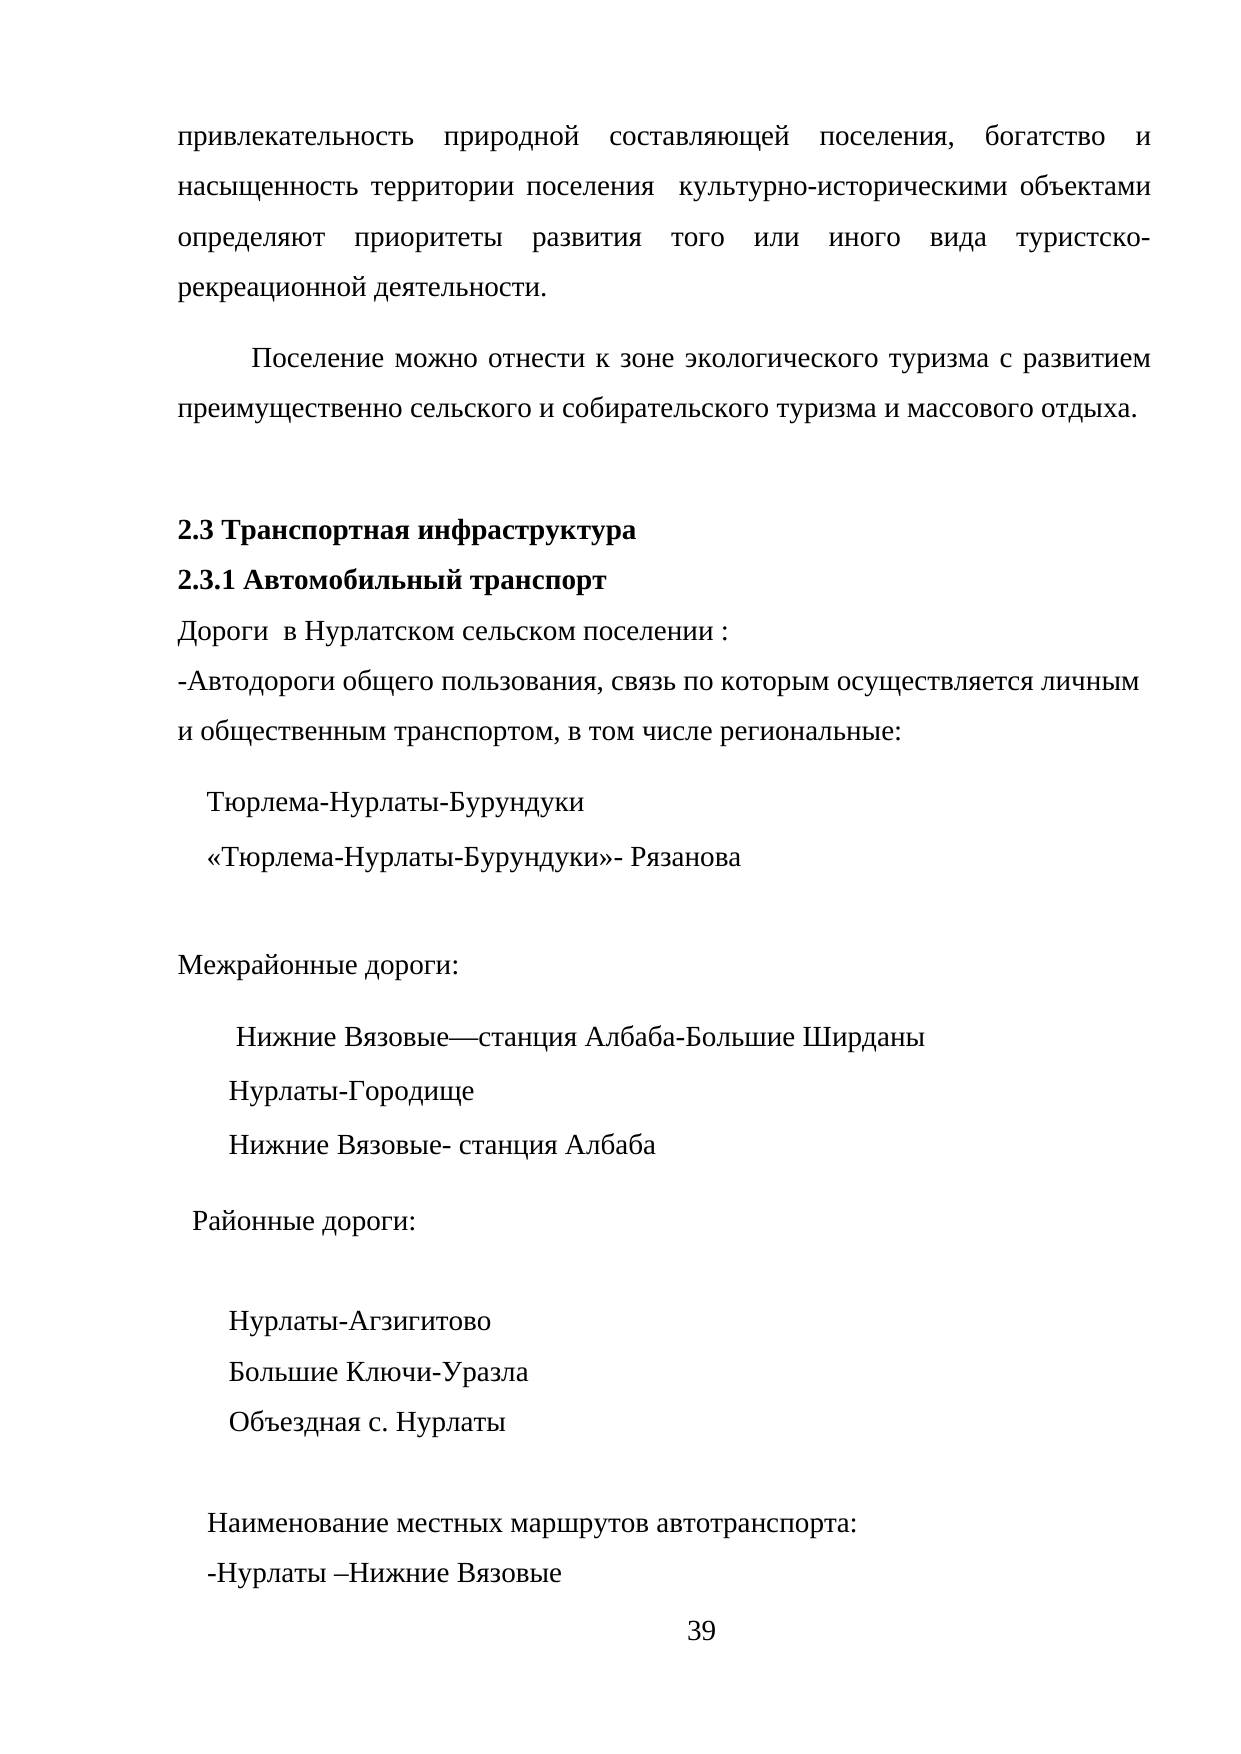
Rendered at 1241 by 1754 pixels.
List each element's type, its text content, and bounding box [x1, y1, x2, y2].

text Нурлаты-Городище [177, 1073, 1152, 1107]
text Дороги в Нурлатском сельском поселении : [177, 613, 1152, 646]
text Большие Ключи-Уразла [177, 1354, 1152, 1387]
subtitle 2.3.1 Автомобильный транспорт [177, 562, 1152, 596]
text «Тюрлема-Нурлаты-Бурундуки»- Рязанова [177, 839, 1152, 872]
text Нижние Вязовые—станция Албаба-Большие Ширданы [177, 1019, 1152, 1052]
text Нурлаты-Агзигитово [177, 1303, 1152, 1337]
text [177, 118, 1152, 303]
text Тюрлема-Нурлаты-Бурундуки [177, 784, 1152, 818]
text Объездная с. Нурлаты [177, 1404, 1152, 1438]
text Поселение можно отнести к зоне экологического туризма с развитием преимущественно сельского и собирательского туризма и массового отдыха. [177, 340, 1152, 424]
list -Автодороги общего пользования, связь по которым осуществляется личным и общественным транспортом, в том числе региональные: [177, 663, 1152, 747]
text -Нурлаты –Нижние Вязовые [177, 1555, 1152, 1589]
text Наименование местных маршрутов автотранспорта: [177, 1505, 1152, 1538]
text Районные дороги: [177, 1203, 1152, 1236]
subtitle 2.3 Транспортная инфраструктура [177, 512, 1152, 546]
list Межрайонные дороги: [177, 947, 1152, 981]
text Нижние Вязовые- станция Албаба [177, 1127, 1152, 1161]
